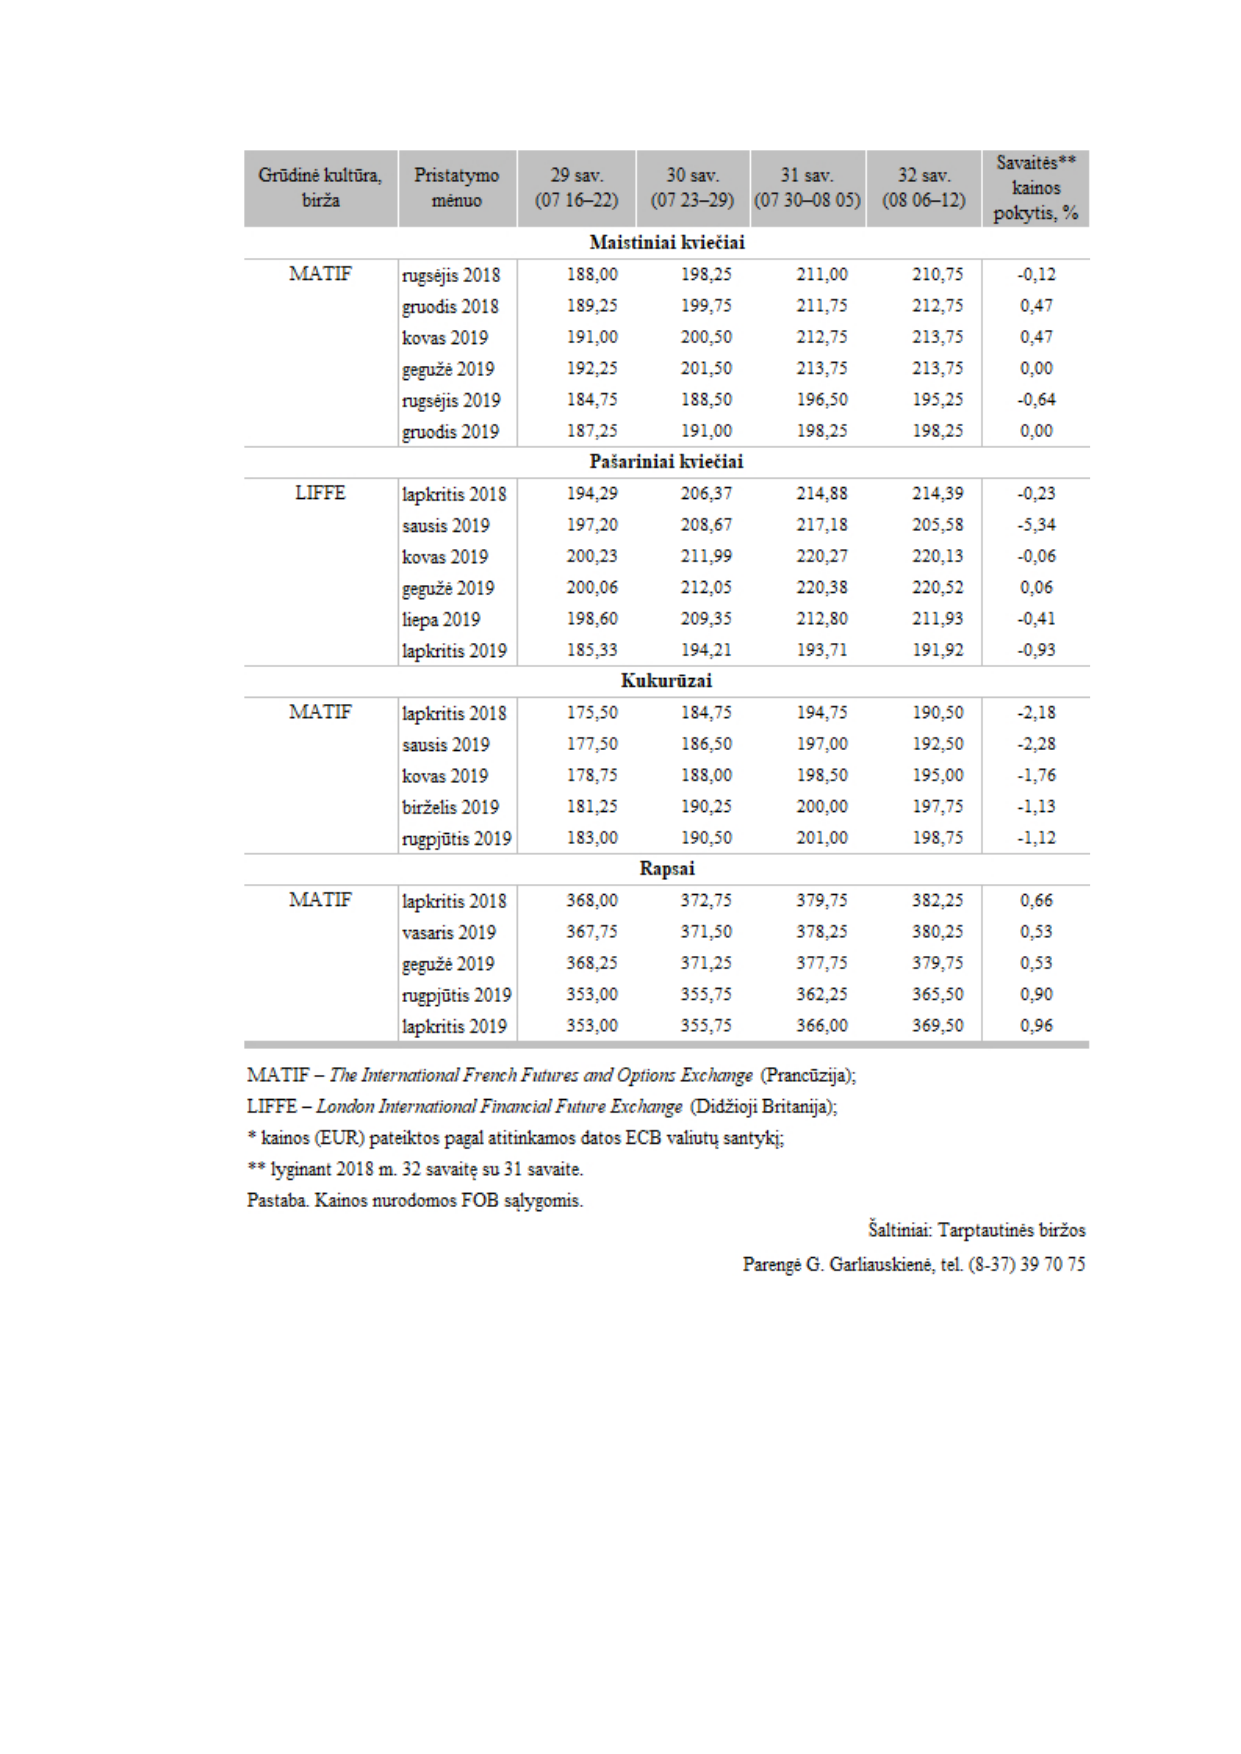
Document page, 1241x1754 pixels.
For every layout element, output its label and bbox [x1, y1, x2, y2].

picture [243, 150, 1091, 1279]
